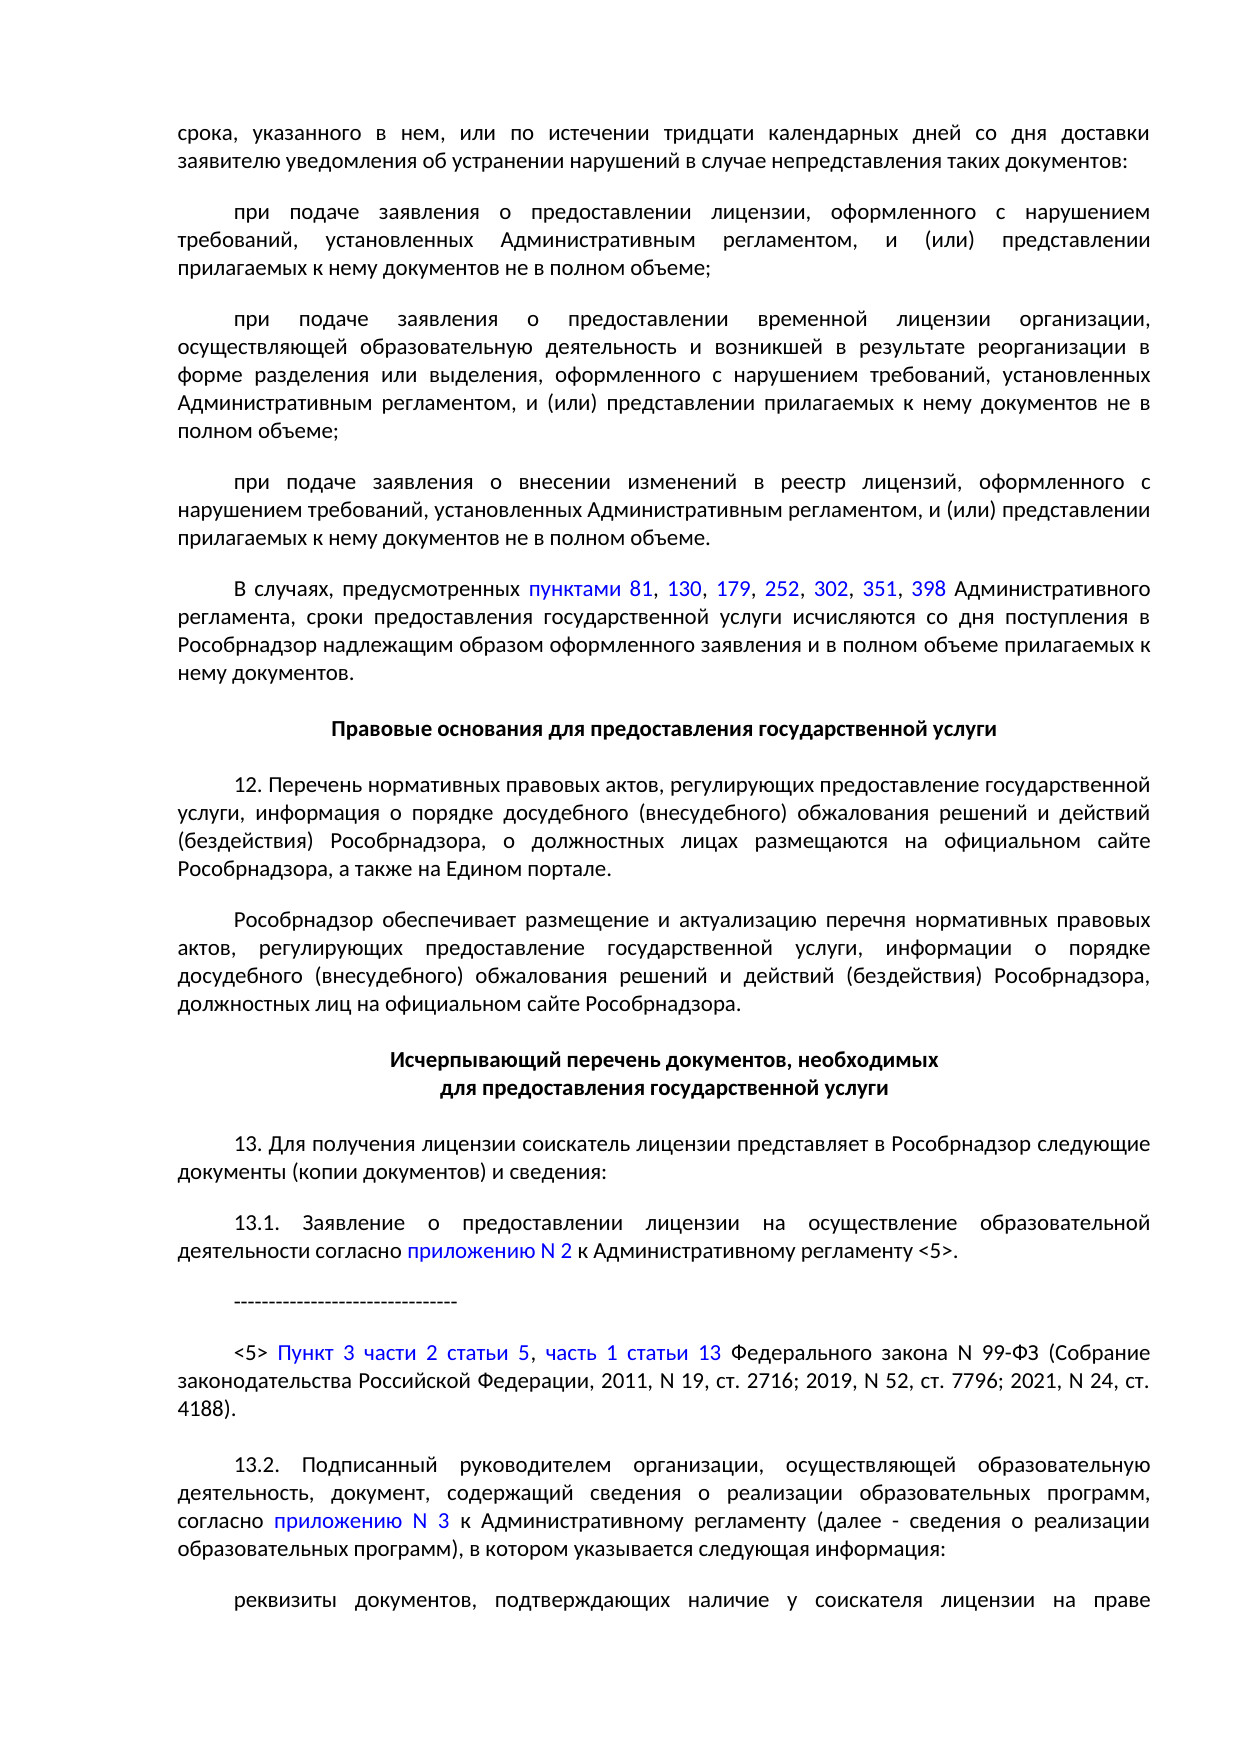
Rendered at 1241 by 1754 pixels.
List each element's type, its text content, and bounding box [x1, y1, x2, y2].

text <5> Пункт 3 части 2 статьи 5, часть 1 статьи 13 Федерального закона N 99-ФЗ (Собрание законодательства Российской Федерации, 2011, N 19, ст. 2716; 2019, N 52, ст. 7796; 2021, N 24, ст. 4188). [177, 1338, 1152, 1422]
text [177, 1585, 1152, 1613]
title для предоставления государственной услуги [177, 1073, 1152, 1101]
title Правовые основания для предоставления государственной услуги [177, 714, 1152, 742]
text В случаях, предусмотренных пунктами 81, 130, 179, 252, 302, 351, 398 Административного регламента, сроки предоставления государственной услуги исчисляются со дня поступления в Рособрнадзор надлежащим образом оформленного заявления и в полном объеме прилагаемых к нему документов. [177, 574, 1152, 686]
text при подаче заявления о предоставлении лицензии, оформленного с нарушением требований, установленных Административным регламентом, и (или) представлении прилагаемых к нему документов не в полном объеме; [177, 197, 1152, 281]
text 13.1. Заявление о предоставлении лицензии на осуществление образовательной деятельности согласно приложению N 2 к Административному регламенту <5>. [177, 1208, 1152, 1264]
text Рособрнадзор обеспечивает размещение и актуализацию перечня нормативных правовых актов, регулирующих предоставление государственной услуги, информации о порядке досудебного (внесудебного) обжалования решений и действий (бездействия) Рособрнадзора, должностных лиц на официальном сайте Рособрнадзора. [177, 905, 1152, 1017]
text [177, 118, 1152, 174]
text 12. Перечень нормативных правовых актов, регулирующих предоставление государственной услуги, информация о порядке досудебного (внесудебного) обжалования решений и действий (бездействия) Рособрнадзора, о должностных лицах размещаются на официальном сайте Рособрнадзора, а также на Едином портале. [177, 770, 1152, 882]
title Исчерпывающий перечень документов, необходимых [177, 1045, 1152, 1073]
text 13.2. Подписанный руководителем организации, осуществляющей образовательную деятельность, документ, содержащий сведения о реализации образовательных программ, согласно приложению N 3 к Административному регламенту (далее - сведения о реализации образовательных программ), в котором указывается следующая информация: [177, 1450, 1152, 1562]
text при подаче заявления о внесении изменений в реестр лицензий, оформленного с нарушением требований, установленных Административным регламентом, и (или) представлении прилагаемых к нему документов не в полном объеме. [177, 467, 1152, 551]
text 13. Для получения лицензии соискатель лицензии представляет в Рособрнадзор следующие документы (копии документов) и сведения: [177, 1129, 1152, 1185]
text -------------------------------- [177, 1287, 1152, 1315]
text при подаче заявления о предоставлении временной лицензии организации, осуществляющей образовательную деятельность и возникшей в результате реорганизации в форме разделения или выделения, оформленного с нарушением требований, установленных Административным регламентом, и (или) представлении прилагаемых к нему документов не в полном объеме; [177, 304, 1152, 444]
